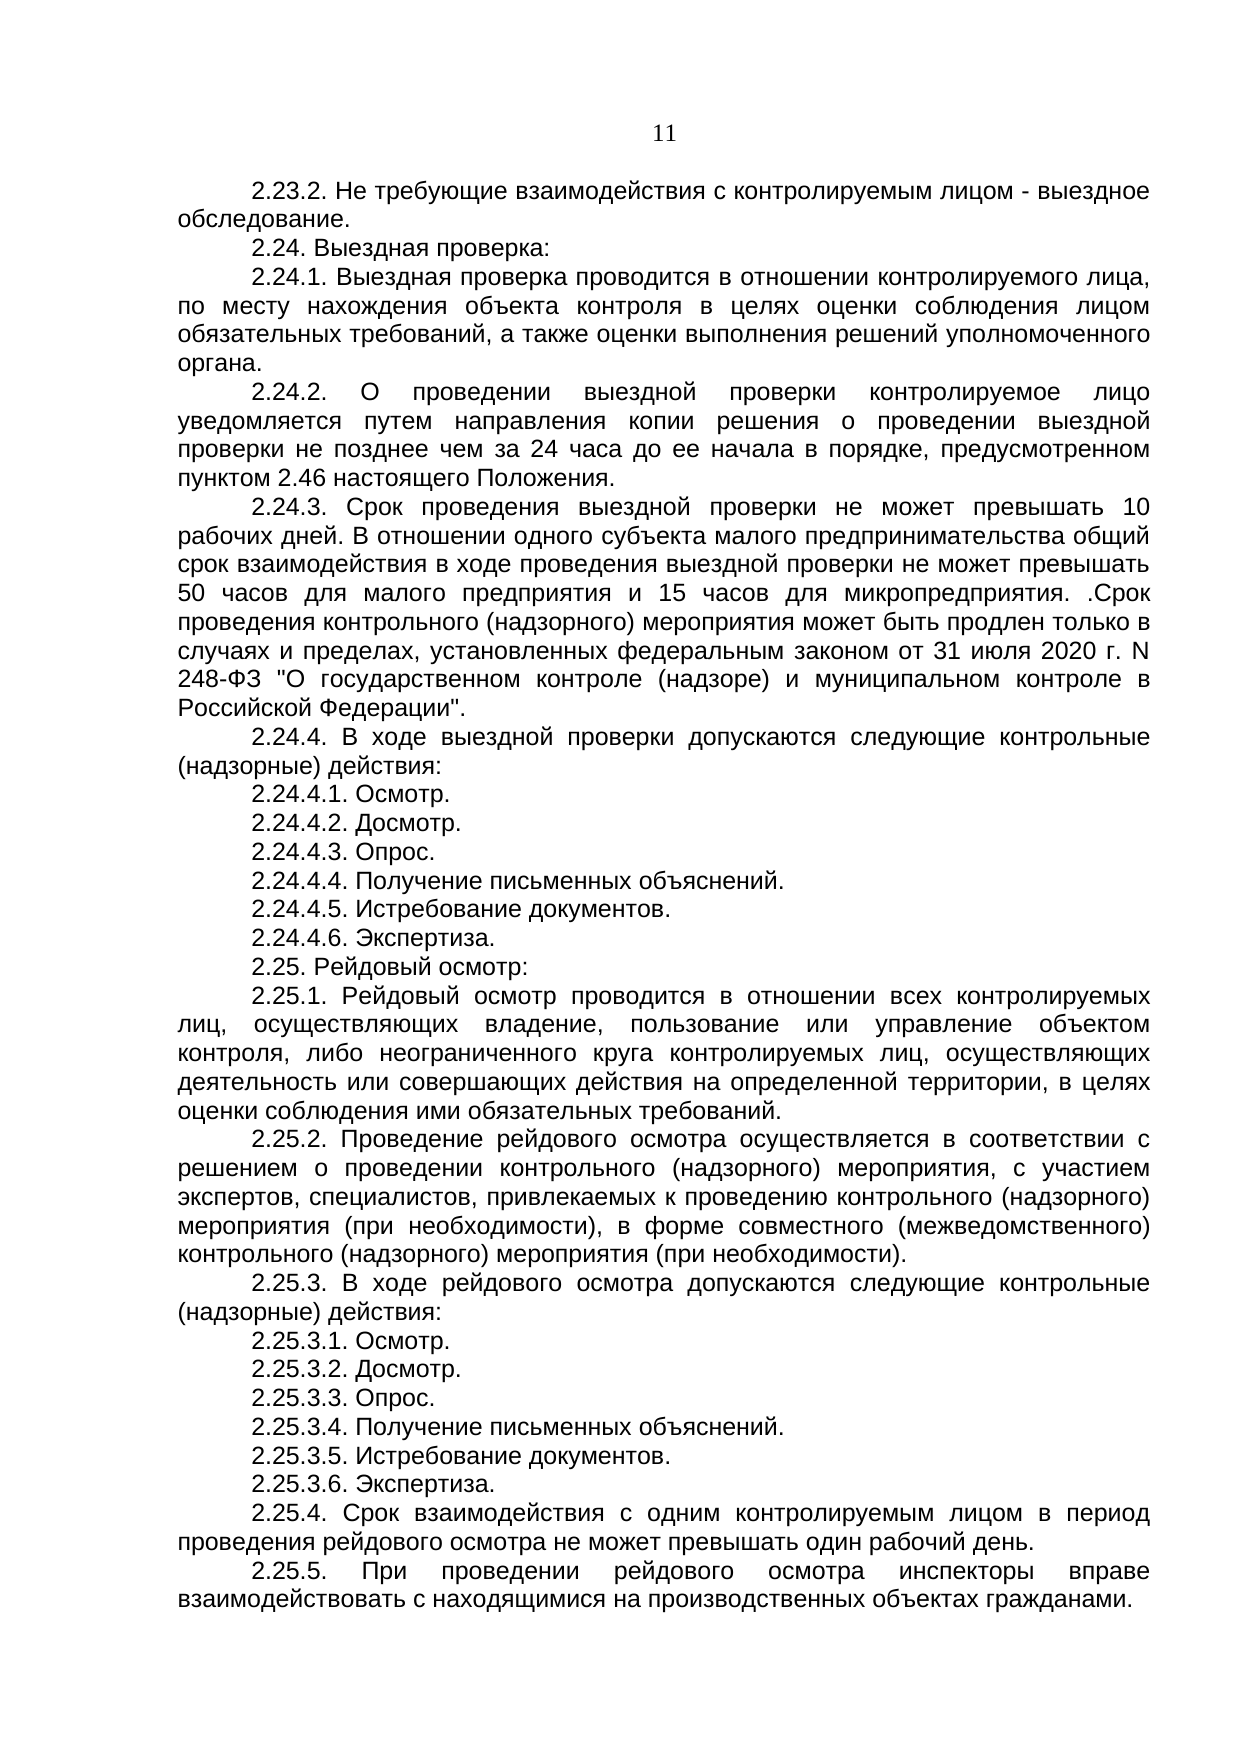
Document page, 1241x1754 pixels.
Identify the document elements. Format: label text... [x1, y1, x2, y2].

text 2.23.2. Не требующие взаимодействия с контролируемым лицом - выездное обследование. [177, 176, 1152, 233]
text 2.24.4. В ходе выездной проверки допускаются следующие контрольные (надзорные) действия: [177, 722, 1152, 779]
text 2.25.3. В ходе рейдового осмотра допускаются следующие контрольные (надзорные) действия: [177, 1268, 1152, 1326]
text 2.25.1. Рейдовый осмотр проводится в отношении всех контролируемых лиц, осуществляющих владение, пользование или управление объектом контроля, либо неограниченного круга контролируемых лиц, осуществляющих деятельность или совершающих действия на определенной территории, в целях оценки соблюдения ими обязательных требований. [177, 981, 1152, 1124]
text 2.24.1. Выездная проверка проводится в отношении контролируемого лица, по месту нахождения объекта контроля в целях оценки соблюдения лицом обязательных требований, а также оценки выполнения решений уполномоченного органа. [177, 262, 1152, 377]
text 2.24.4.5. Истребование документов. [177, 894, 1152, 923]
text 2.24.2. О проведении выездной проверки контролируемое лицо уведомляется путем направления копии решения о проведении выездной проверки не позднее чем за 24 часа до ее начала в порядке, предусмотренном пунктом 2.46 настоящего Положения. [177, 377, 1152, 492]
text 2.24.4.1. Осмотр. [177, 779, 1152, 808]
text 2.24.3. Срок проведения выездной проверки не может превышать 10 рабочих дней. В отношении одного субъекта малого предпринимательства общий срок взаимодействия в ходе проведения выездной проверки не может превышать 50 часов для малого предприятия и 15 часов для микропредприятия. .Срок проведения контрольного (надзорного) мероприятия может быть продлен только в случаях и пределах, установленных федеральным законом от 31 июля 2020 г. N 248-ФЗ "О государственном контроле (надзоре) и муниципальном контроле в Российской Федерации". [177, 492, 1152, 722]
text 2.25.5. При проведении рейдового осмотра инспекторы вправе взаимодействовать с находящимися на производственных объектах гражданами. [177, 1556, 1152, 1613]
text 2.25.3.2. Досмотр. [177, 1354, 1152, 1383]
text 2.24.4.4. Получение письменных объяснений. [177, 866, 1152, 894]
text 2.25.4. Срок взаимодействия с одним контролируемым лицом в период проведения рейдового осмотра не может превышать один рабочий день. [177, 1498, 1152, 1556]
text 2.25.3.6. Экспертиза. [177, 1469, 1152, 1498]
text 2.25.3.4. Получение письменных объяснений. [177, 1412, 1152, 1441]
text 2.25.2. Проведение рейдового осмотра осуществляется в соответствии с решением о проведении контрольного (надзорного) мероприятия, с участием экспертов, специалистов, привлекаемых к проведению контрольного (надзорного) мероприятия (при необходимости), в форме совместного (межведомственного) контрольного (надзорного) мероприятия (при необходимости). [177, 1124, 1152, 1268]
text 2.24.4.3. Опрос. [177, 837, 1152, 866]
text 2.24.4.6. Экспертиза. [177, 923, 1152, 952]
text 2.24.4.2. Досмотр. [177, 808, 1152, 837]
text 2.24. Выездная проверка: [177, 233, 1152, 262]
text 2.25.3.3. Опрос. [177, 1383, 1152, 1412]
text 2.25.3.1. Осмотр. [177, 1326, 1152, 1354]
text 2.25. Рейдовый осмотр: [177, 952, 1152, 981]
text 2.25.3.5. Истребование документов. [177, 1441, 1152, 1469]
